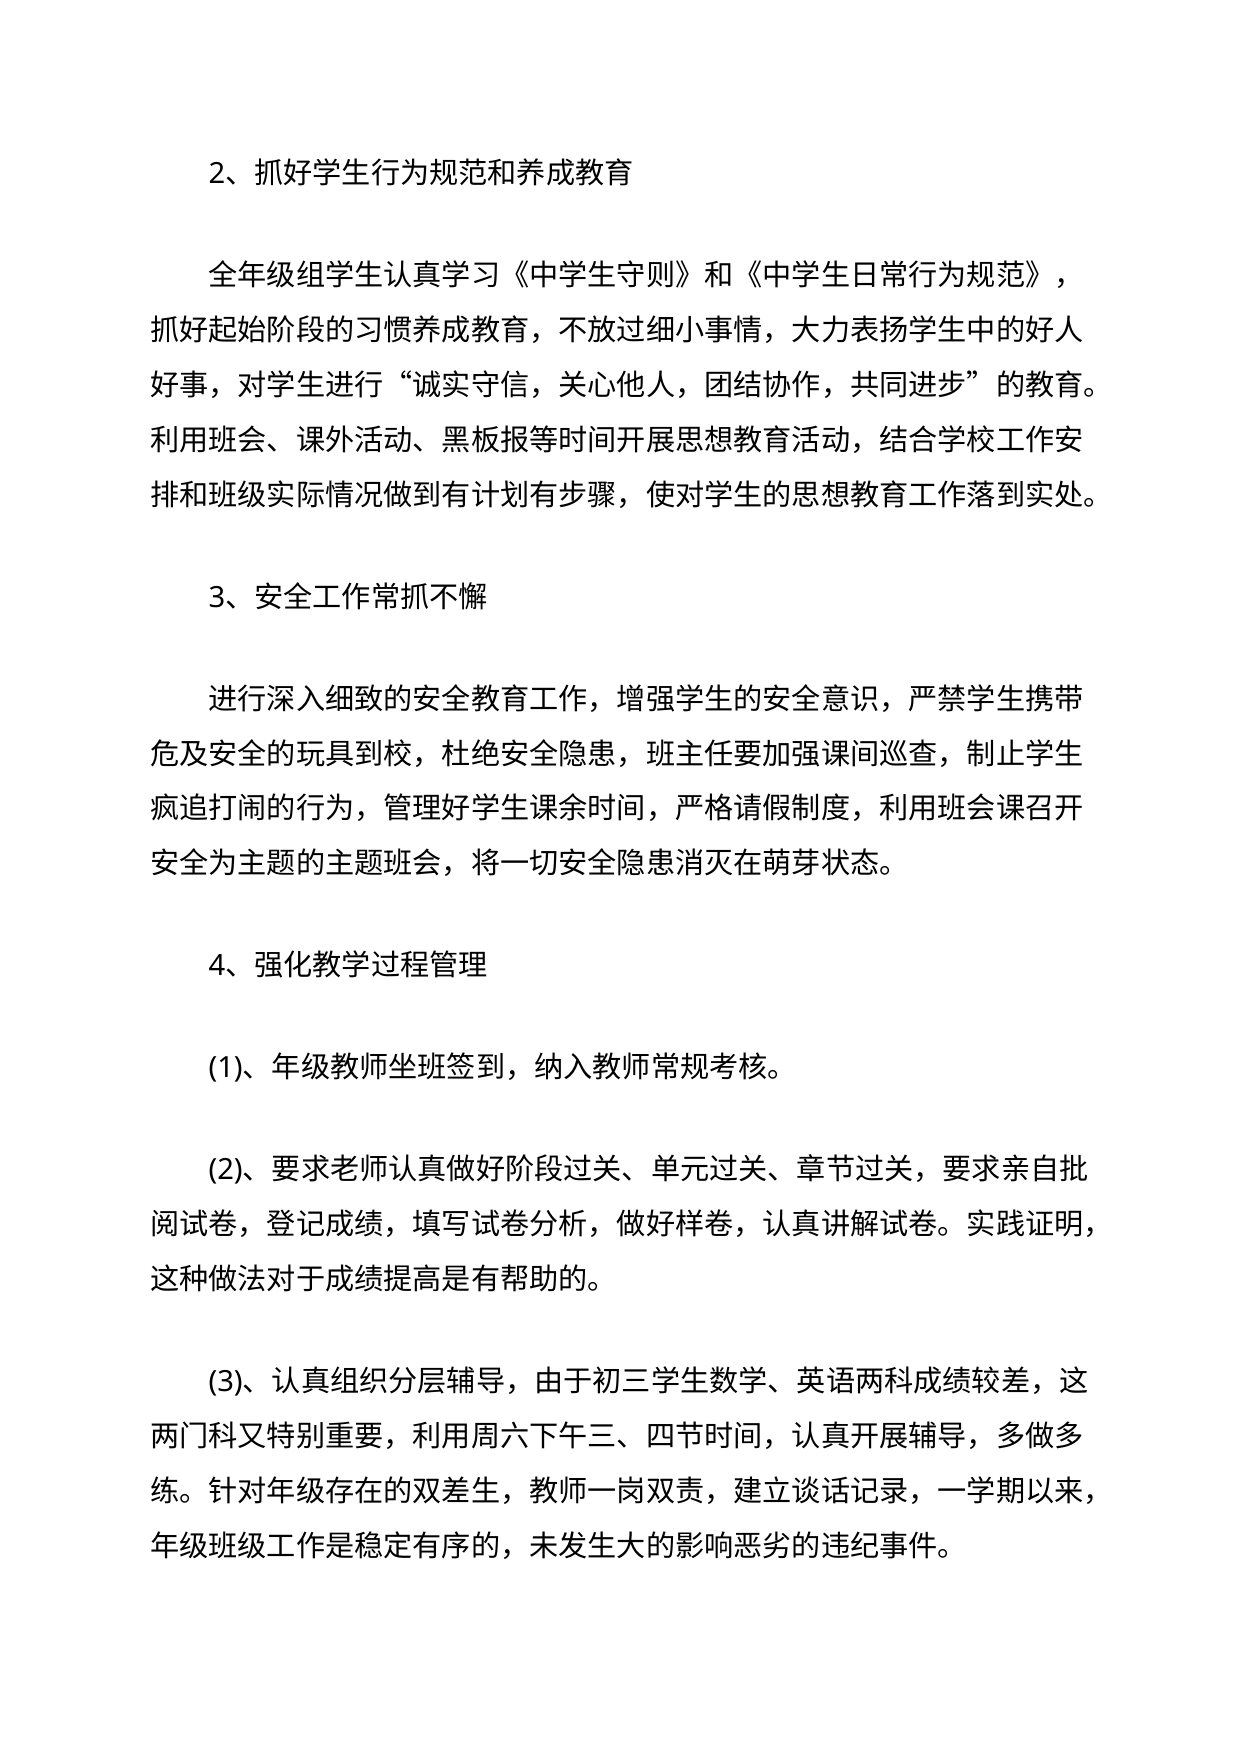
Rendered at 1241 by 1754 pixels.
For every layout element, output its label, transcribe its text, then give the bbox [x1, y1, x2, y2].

text 全年级组学生认真学习《中学生守则》和《中学生日常行为规范》，抓好起始阶段的习惯养成教育，不放过细小事情，大力表扬学生中的好人好事，对学生进行“诚实守信，关心他人，团结协作，共同进步”的教育。利用班会、课外活动、黑板报等时间开展思想教育活动，结合学校工作安排和班级实际情况做到有计划有步骤，使对学生的思想教育工作落到实处。 [150, 252, 1090, 514]
text 进行深入细致的安全教育工作，增强学生的安全意识，严禁学生携带危及安全的玩具到校，杜绝安全隐患，班主任要加强课间巡查，制止学生疯追打闹的行为，管理好学生课余时间，严格请假制度，利用班会课召开安全为主题的主题班会，将一切安全隐患消灭在萌芽状态。 [150, 675, 1090, 882]
text 2、抓好学生行为规范和养成教育 [150, 150, 1090, 192]
text (1)、年级教师坐班签到，纳入教师常规考核。 [150, 1044, 1090, 1086]
text 4、强化教学过程管理 [150, 942, 1090, 984]
text (2)、要求老师认真做好阶段过关、单元过关、章节过关，要求亲自批阅试卷，登记成绩，填写试卷分析，做好样卷，认真讲解试卷。实践证明，这种做法对于成绩提高是有帮助的。 [150, 1146, 1090, 1298]
text 3、安全工作常抓不懈 [150, 573, 1090, 616]
text (3)、认真组织分层辅导，由于初三学生数学、英语两科成绩较差，这两门科又特别重要，利用周六下午三、四节时间，认真开展辅导，多做多练。针对年级存在的双差生，教师一岗双责，建立谈话记录，一学期以来，年级班级工作是稳定有序的，未发生大的影响恶劣的违纪事件。 [150, 1357, 1090, 1564]
